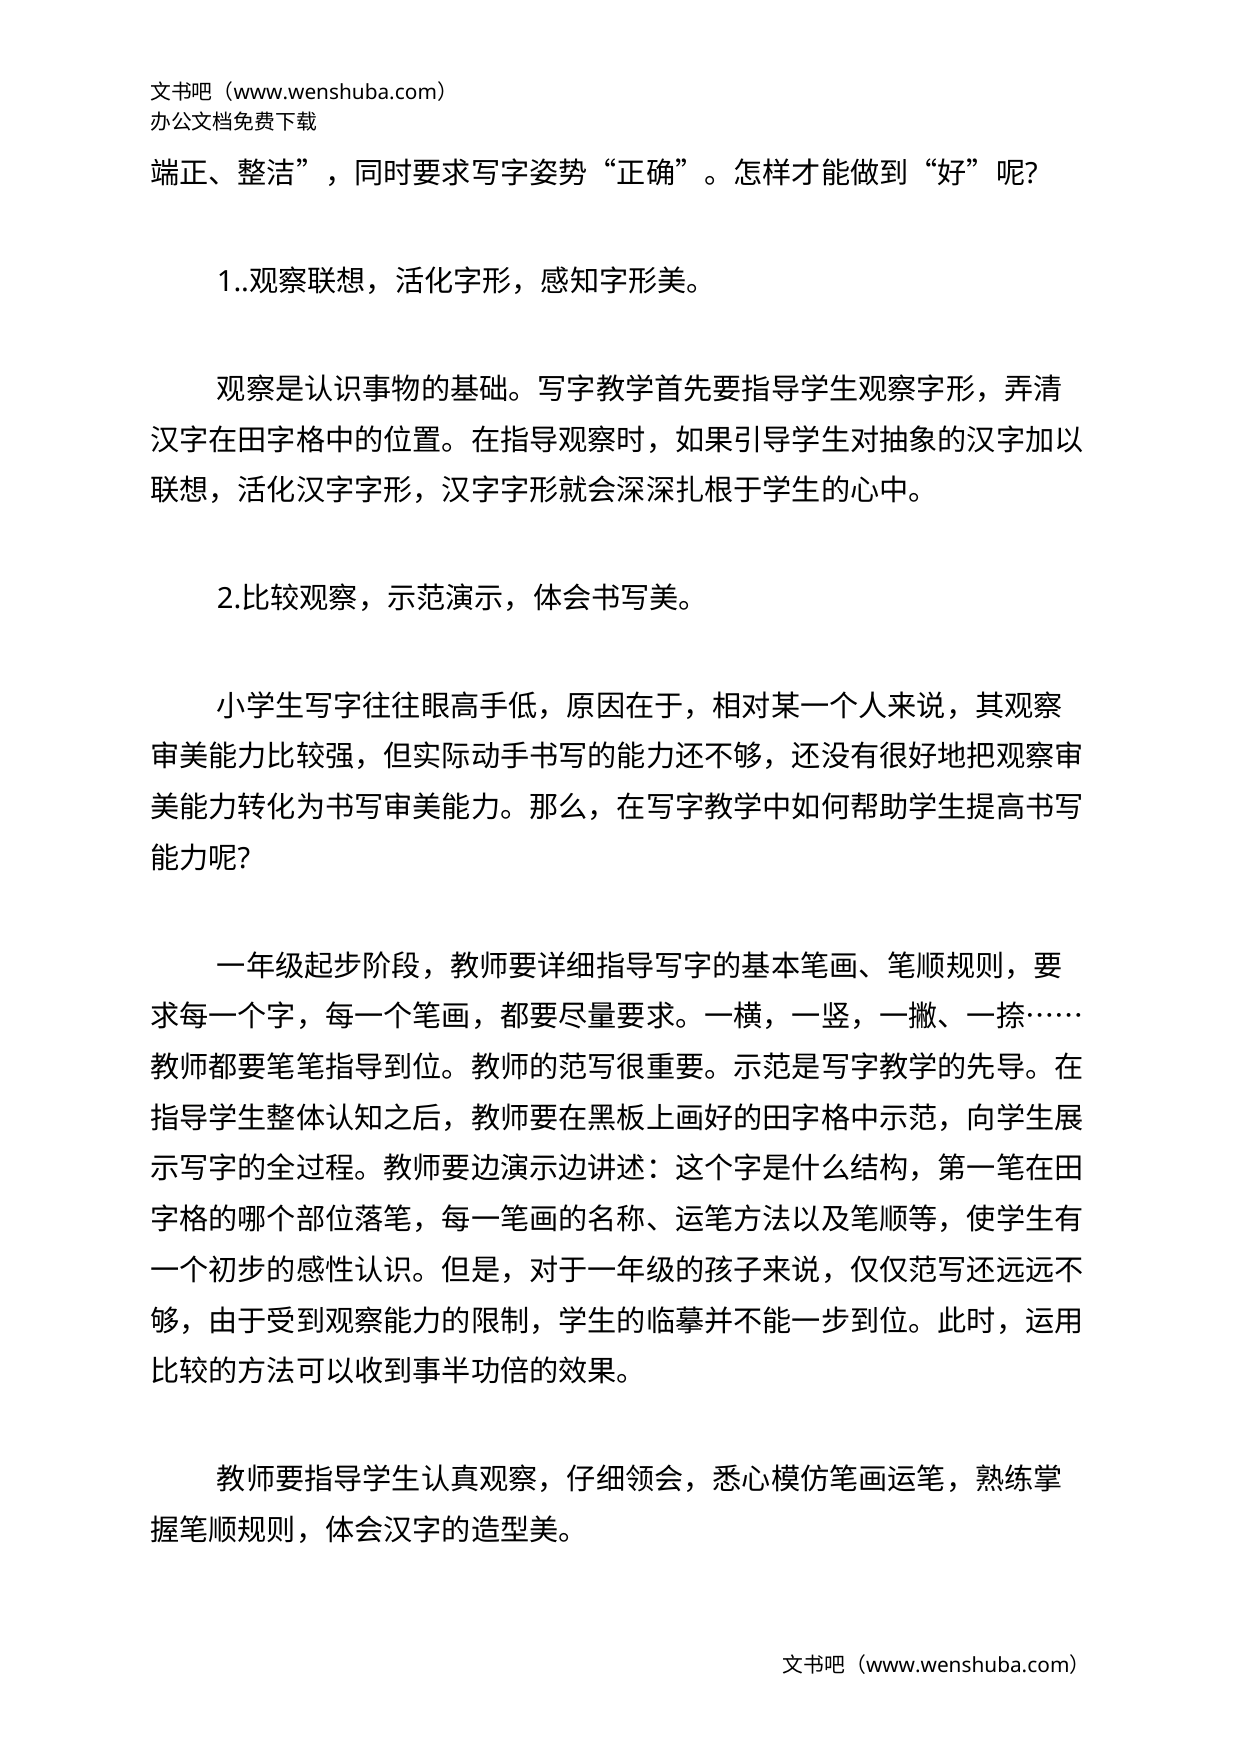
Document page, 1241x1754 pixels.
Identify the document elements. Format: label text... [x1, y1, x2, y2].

text 教师要指导学生认真观察，仔细领会，悉心模仿笔画运笔，熟练掌握笔顺规则，体会汉字的造型美。 [150, 1456, 1090, 1548]
text 一年级起步阶段，教师要详细指导写字的基本笔画、笔顺规则，要求每一个字，每一个笔画，都要尽量要求。一横，一竖，一撇、一捺……教师都要笔笔指导到位。教师的范写很重要。示范是写字教学的先导。在指导学生整体认知之后，教师要在黑板上画好的田字格中示范，向学生展示写字的全过程。教师要边演示边讲述：这个字是什么结构，第一笔在田字格的哪个部位落笔，每一笔画的名称、运笔方法以及笔顺等，使学生有一个初步的感性认识。但是，对于一年级的孩子来说，仅仅范写还远远不够，由于受到观察能力的限制，学生的临摹并不能一步到位。此时，运用比较的方法可以收到事半功倍的效果。 [150, 942, 1090, 1390]
text 2.比较观察，示范演示，体会书写美。 [150, 574, 1090, 617]
text 观察是认识事物的基础。写字教学首先要指导学生观察字形，弄清汉字在田字格中的位置。在指导观察时，如果引导学生对抽象的汉字加以联想，活化汉字字形，汉字字形就会深深扎根于学生的心中。 [150, 365, 1090, 509]
text 1..观察联想，活化字形，感知字形美。 [150, 258, 1090, 300]
text 小学生写字往往眼高手低，原因在于，相对某一个人来说，其观察审美能力比较强，但实际动手书写的能力还不够，还没有很好地把观察审美能力转化为书写审美能力。那么，在写字教学中如何帮助学生提高书写能力呢? [150, 682, 1090, 877]
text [150, 150, 1090, 192]
